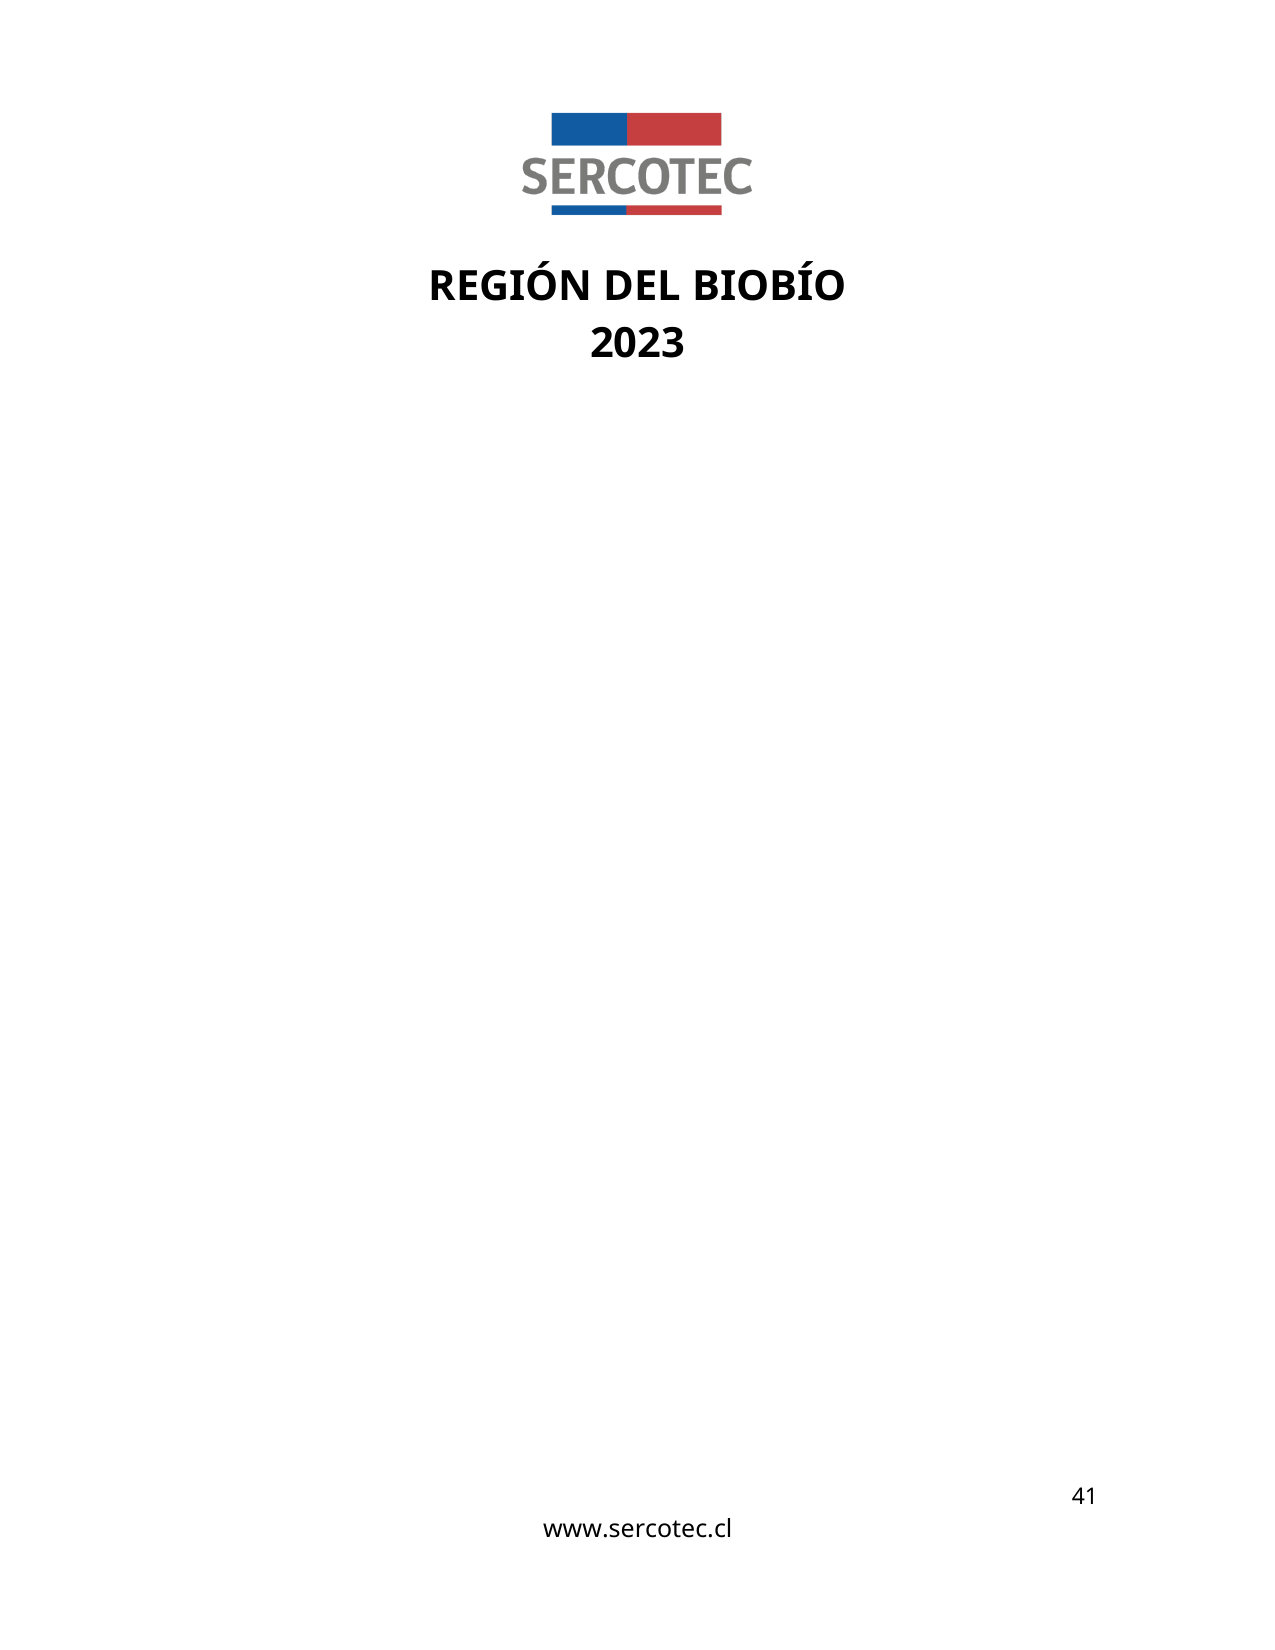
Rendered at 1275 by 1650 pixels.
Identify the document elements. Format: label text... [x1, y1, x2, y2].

text 2023 [177, 313, 1098, 370]
text REGIÓN DEL BIOBÍO [177, 256, 1098, 313]
picture [512, 105, 763, 225]
